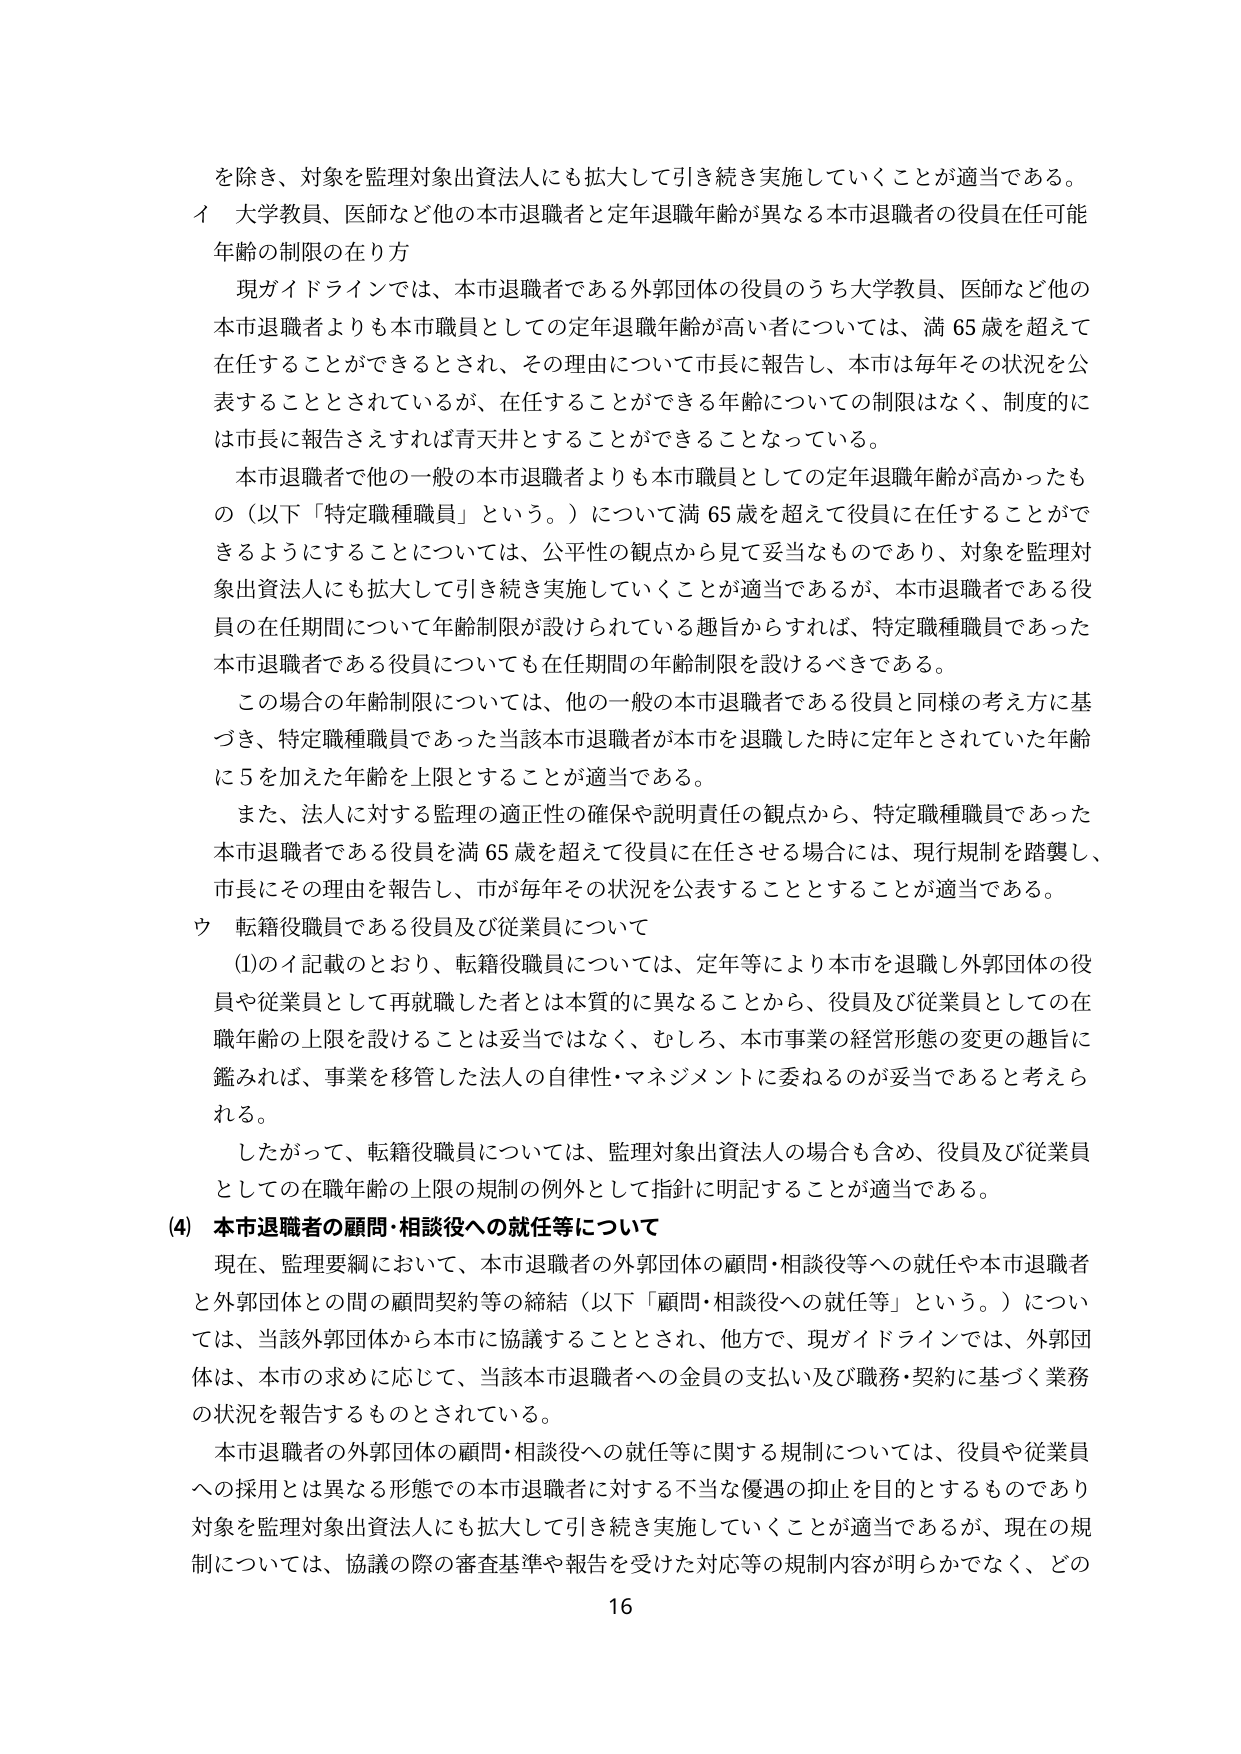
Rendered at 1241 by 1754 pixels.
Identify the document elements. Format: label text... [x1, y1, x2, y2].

text ⑴のイ記載のとおり、転籍役職員については、定年等により本市を退職し外郭団体の役員や従業員として再就職した者とは本質的に異なることから、役員及び従業員としての在職年齢の上限を設けることは妥当ではなく、むしろ、本市事業の経営形態の変更の趣旨に鑑みれば、事業を移管した法人の自律性･マネジメントに委ねるのが妥当であると考えられる。 [148, 944, 1092, 1132]
text 現ガイドラインでは、本市退職者である外郭団体の役員のうち大学教員、医師など他の本市退職者よりも本市職員としての定年退職年齢が高い者については、満65歳を超えて在任することができるとされ、その理由について市長に報告し、本市は毎年その状況を公表することとされているが、在任することができる年齢についての制限はなく、制度的には市長に報告さえすれば青天井とすることができることなっている。 [148, 269, 1092, 457]
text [148, 157, 1092, 194]
text イ 大学教員、医師など他の本市退職者と定年退職年齢が異なる本市退職者の役員在任可能年齢の制限の在り方 [148, 194, 1092, 269]
text この場合の年齢制限については、他の一般の本市退職者である役員と同様の考え方に基づき、特定職種職員であった当該本市退職者が本市を退職した時に定年とされていた年齢に５を加えた年齢を上限とすることが適当である。 [148, 682, 1092, 794]
text したがって、転籍役職員については、監理対象出資法人の場合も含め、役員及び従業員としての在職年齢の上限の規制の例外として指針に明記することが適当である。 [148, 1132, 1092, 1207]
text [148, 1432, 1092, 1582]
text また、法人に対する監理の適正性の確保や説明責任の観点から、特定職種職員であった本市退職者である役員を満65歳を超えて役員に在任させる場合には、現行規制を踏襲し、市長にその理由を報告し、市が毎年その状況を公表することとすることが適当である。 [148, 794, 1092, 907]
text ⑷ 本市退職者の顧問･相談役への就任等について [148, 1207, 1092, 1244]
text 本市退職者で他の一般の本市退職者よりも本市職員としての定年退職年齢が高かったもの（以下「特定職種職員」という。）について満65歳を超えて役員に在任することができるようにすることについては、公平性の観点から見て妥当なものであり、対象を監理対象出資法人にも拡大して引き続き実施していくことが適当であるが、本市退職者である役員の在任期間について年齢制限が設けられている趣旨からすれば、特定職種職員であった本市退職者である役員についても在任期間の年齢制限を設けるべきである。 [148, 457, 1092, 682]
text ウ 転籍役職員である役員及び従業員について [148, 907, 1092, 944]
text 現在、監理要綱において、本市退職者の外郭団体の顧問･相談役等への就任や本市退職者と外郭団体との間の顧問契約等の締結（以下「顧問･相談役への就任等」という。）については、当該外郭団体から本市に協議することとされ、他方で、現ガイドラインでは、外郭団体は、本市の求めに応じて、当該本市退職者への金員の支払い及び職務･契約に基づく業務の状況を報告するものとされている。 [148, 1244, 1092, 1432]
